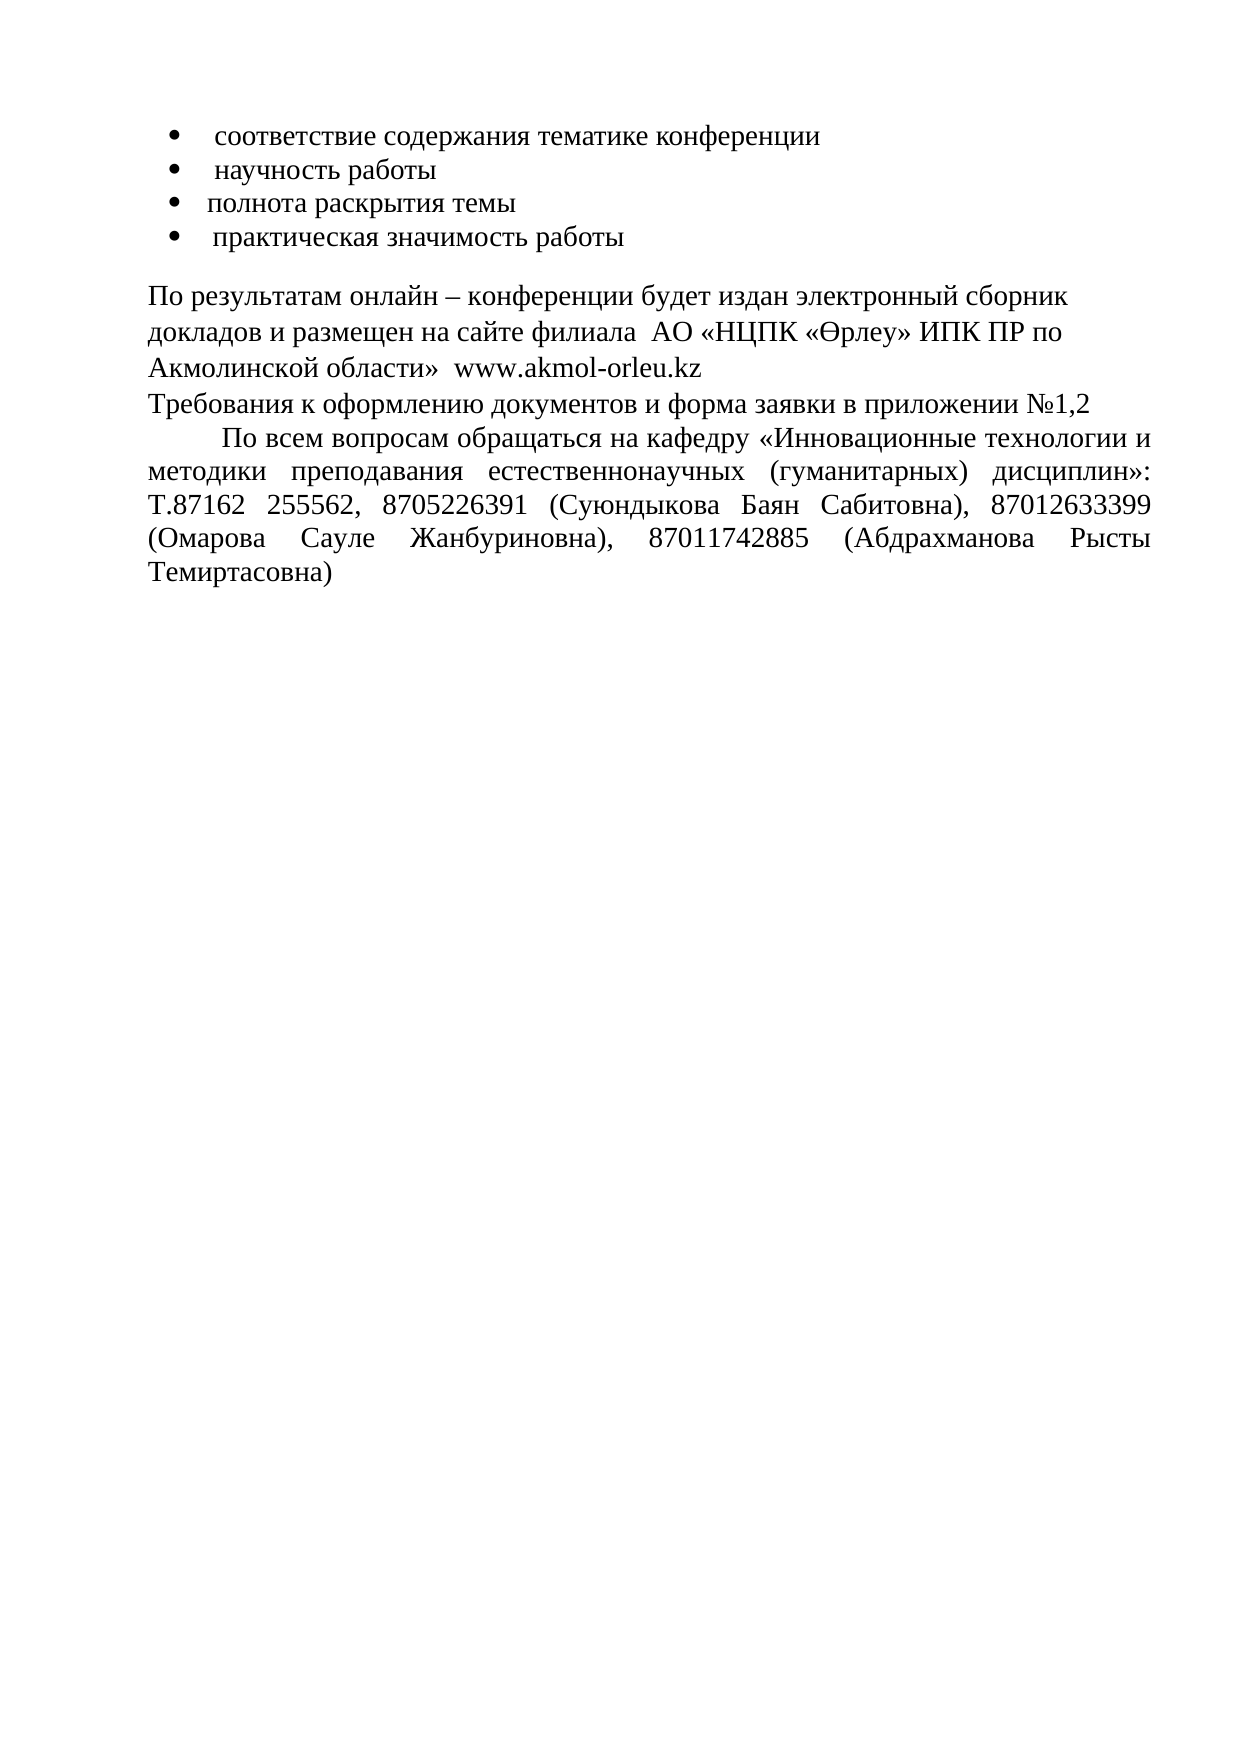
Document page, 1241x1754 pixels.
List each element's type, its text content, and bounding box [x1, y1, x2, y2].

subtitle По результатам онлайн – конференции будет издан электронный сборник докладов и размещен на сайте филиала АО «НЦПК «Өрлеу» ИПК ПР по Акмолинской области» www.akmol-orleu.kz [148, 278, 1152, 383]
text Требования к оформлению документов и форма заявки в приложении №1,2 [148, 386, 1152, 420]
list полнота раскрытия темы [169, 185, 1152, 219]
list соответствие содержания тематике конференции [169, 118, 1152, 152]
list практическая значимость работы [169, 219, 1152, 253]
list научность работы [169, 152, 1152, 185]
text По всем вопросам обращаться на кафедру «Инновационные технологии и методики преподавания естественнонаучных (гуманитарных) дисциплин»: Т.87162 255562, 8705226391 (Суюндыкова Баян Сабитовна), 87012633399 (Омарова Сауле Жанбуриновна), 87011742885 (Абдрахманова Рысты Темиртасовна) [148, 420, 1152, 587]
